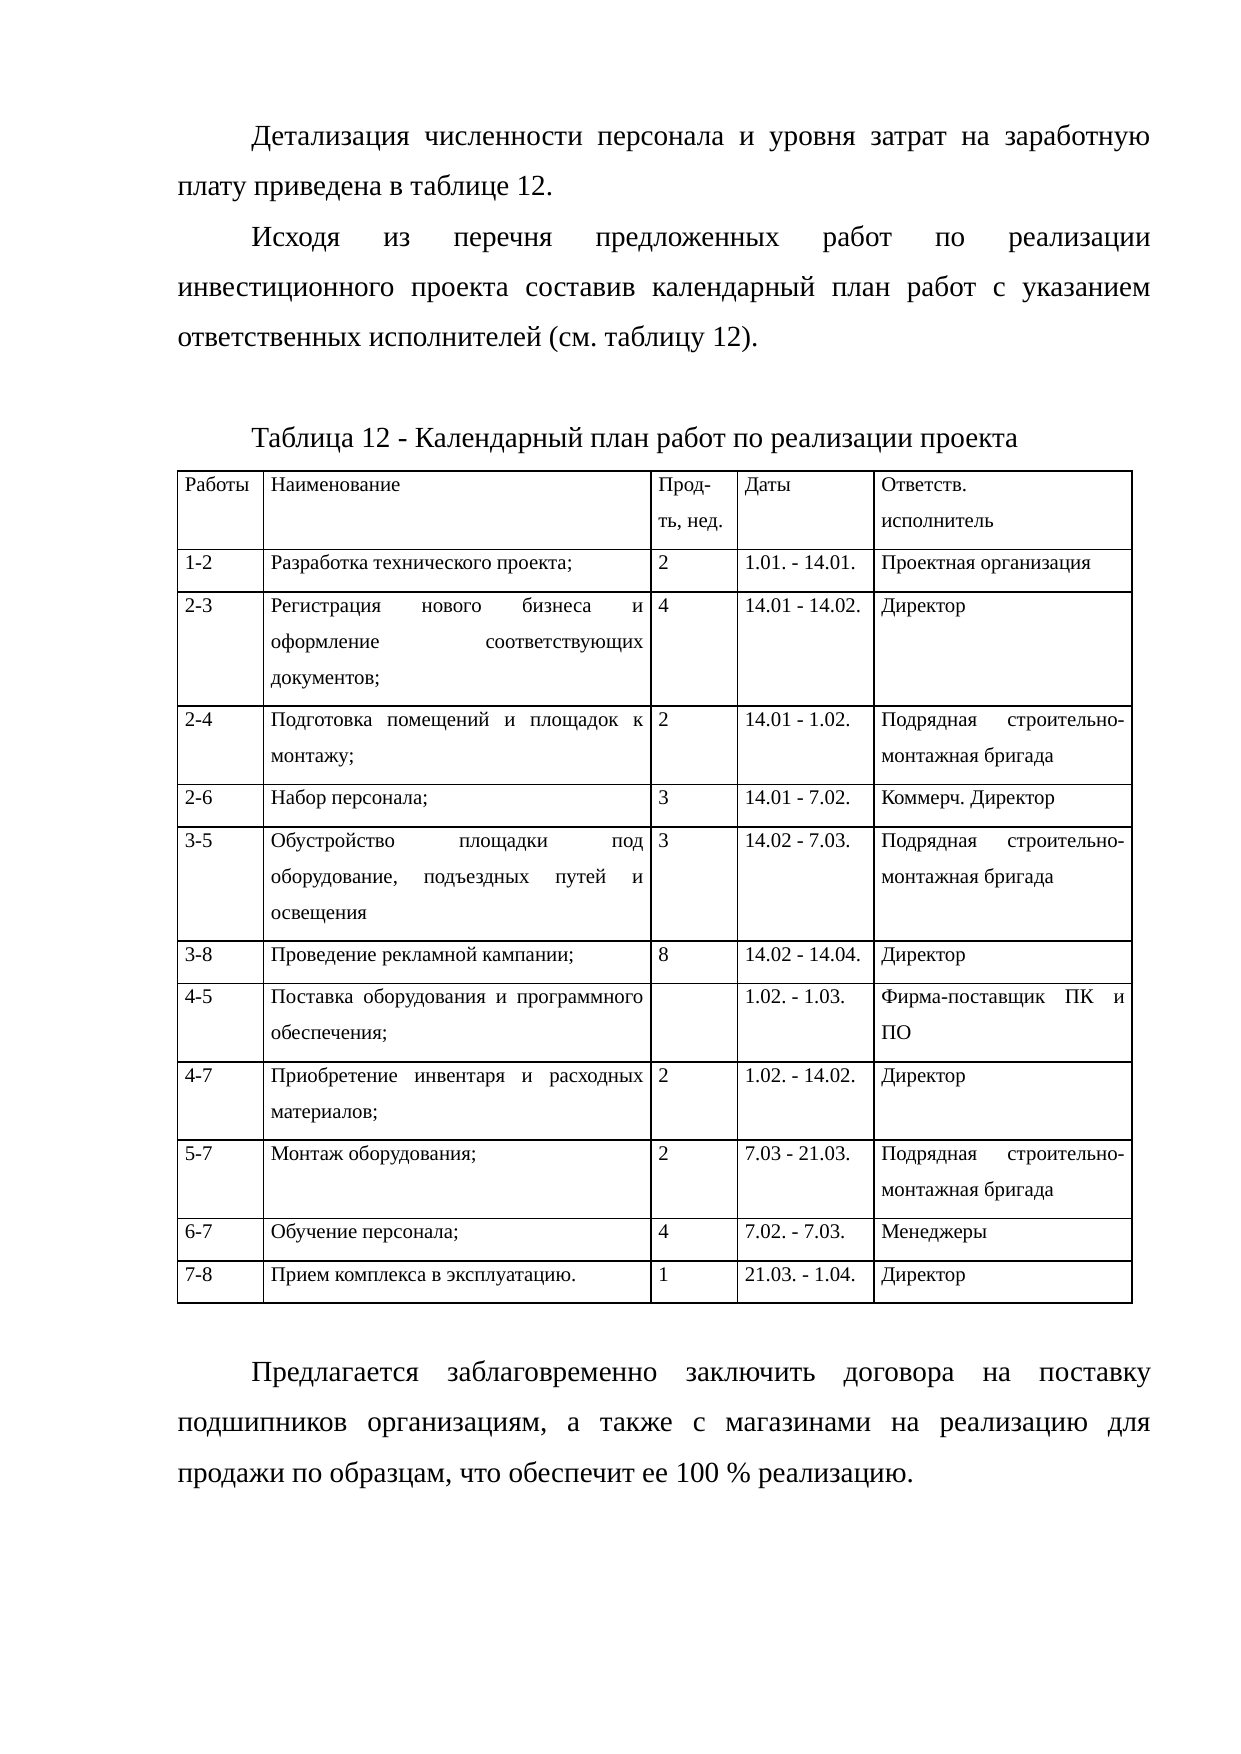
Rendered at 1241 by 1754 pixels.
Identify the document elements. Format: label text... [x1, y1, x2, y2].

table_cell 3 [652, 785, 737, 826]
table_cell Директор [875, 1262, 1131, 1302]
text Таблица 12 - Календарный план работ по реализации проекта [177, 420, 1152, 453]
table_header Наименование [264, 472, 650, 549]
table_cell 5-7 [178, 1141, 263, 1218]
table_cell 3-5 [178, 828, 263, 940]
table_cell 6-7 [178, 1219, 263, 1260]
table_header Работы [178, 472, 263, 549]
table_cell Проектная организация [875, 550, 1131, 591]
table_cell Проведение рекламной кампании; [264, 942, 650, 983]
table_cell 14.02 - 14.04. [738, 942, 873, 983]
table_cell Набор персонала; [264, 785, 650, 826]
table_cell Директор [875, 942, 1131, 983]
table_cell 3-8 [178, 942, 263, 983]
text Детализация численности персонала и уровня затрат на заработную плату приведена в таблице 12. [177, 118, 1152, 202]
table_cell 2 [652, 1141, 737, 1218]
table_cell 14.01 - 7.02. [738, 785, 873, 826]
table_cell Фирма-поставщик ПК и ПО [875, 984, 1131, 1061]
table_header Прод-ть, нед. [652, 472, 737, 549]
table_cell [652, 984, 737, 1061]
table_cell 2 [652, 550, 737, 591]
table_cell 4-5 [178, 984, 263, 1061]
table_cell 1.02. - 1.03. [738, 984, 873, 1061]
table_cell 4-7 [178, 1063, 263, 1139]
table_cell Прием комплекса в эксплуатацию. [264, 1262, 650, 1302]
table_cell Коммерч. Директор [875, 785, 1131, 826]
table_cell 14.01 - 1.02. [738, 707, 873, 784]
table_cell 1-2 [178, 550, 263, 591]
table_cell Обустройство площадки под оборудование, подъездных путей и освещения [264, 828, 650, 940]
table_header Ответств. исполнитель [875, 472, 1131, 549]
table_cell Монтаж оборудования; [264, 1141, 650, 1218]
table_cell 1.01. - 14.01. [738, 550, 873, 591]
table_cell Подрядная строительно-монтажная бригада [875, 828, 1131, 940]
table_cell Подрядная строительно-монтажная бригада [875, 707, 1131, 784]
table_cell 3 [652, 828, 737, 940]
table_cell 2-6 [178, 785, 263, 826]
table_cell Обучение персонала; [264, 1219, 650, 1260]
table_cell Директор [875, 1063, 1131, 1139]
table_cell 7.03 - 21.03. [738, 1141, 873, 1218]
text Предлагается заблаговременно заключить договора на поставку подшипников организациям, а также с магазинами на реализацию для продажи по образцам, что обеспечит ее 100 % реализацию. [177, 1354, 1152, 1488]
table_cell 4 [652, 1219, 737, 1260]
table_cell 8 [652, 942, 737, 983]
table_cell 7-8 [178, 1262, 263, 1302]
table_header Даты [738, 472, 873, 549]
table_cell Поставка оборудования и программного обеспечения; [264, 984, 650, 1061]
table_cell Менеджеры [875, 1219, 1131, 1260]
table_cell 21.03. - 1.04. [738, 1262, 873, 1302]
table_cell Регистрация нового бизнеса и оформление соответствующих документов; [264, 593, 650, 705]
text Исходя из перечня предложенных работ по реализации инвестиционного проекта составив календарный план работ с указанием ответственных исполнителей (см. таблицу 12). [177, 219, 1152, 353]
table_cell 2-3 [178, 593, 263, 705]
table_cell Разработка технического проекта; [264, 550, 650, 591]
table_cell Подрядная строительно-монтажная бригада [875, 1141, 1131, 1218]
table_cell 2 [652, 1063, 737, 1139]
table_cell Подготовка помещений и площадок к монтажу; [264, 707, 650, 784]
table_cell 1 [652, 1262, 737, 1302]
table_cell 2 [652, 707, 737, 784]
table_cell Директор [875, 593, 1131, 705]
table_cell Приобретение инвентаря и расходных материалов; [264, 1063, 650, 1139]
table_cell 4 [652, 593, 737, 705]
table_cell 14.02 - 7.03. [738, 828, 873, 940]
table_cell 7.02. - 7.03. [738, 1219, 873, 1260]
table_cell 14.01 - 14.02. [738, 593, 873, 705]
table_cell 2-4 [178, 707, 263, 784]
table_cell 1.02. - 14.02. [738, 1063, 873, 1139]
